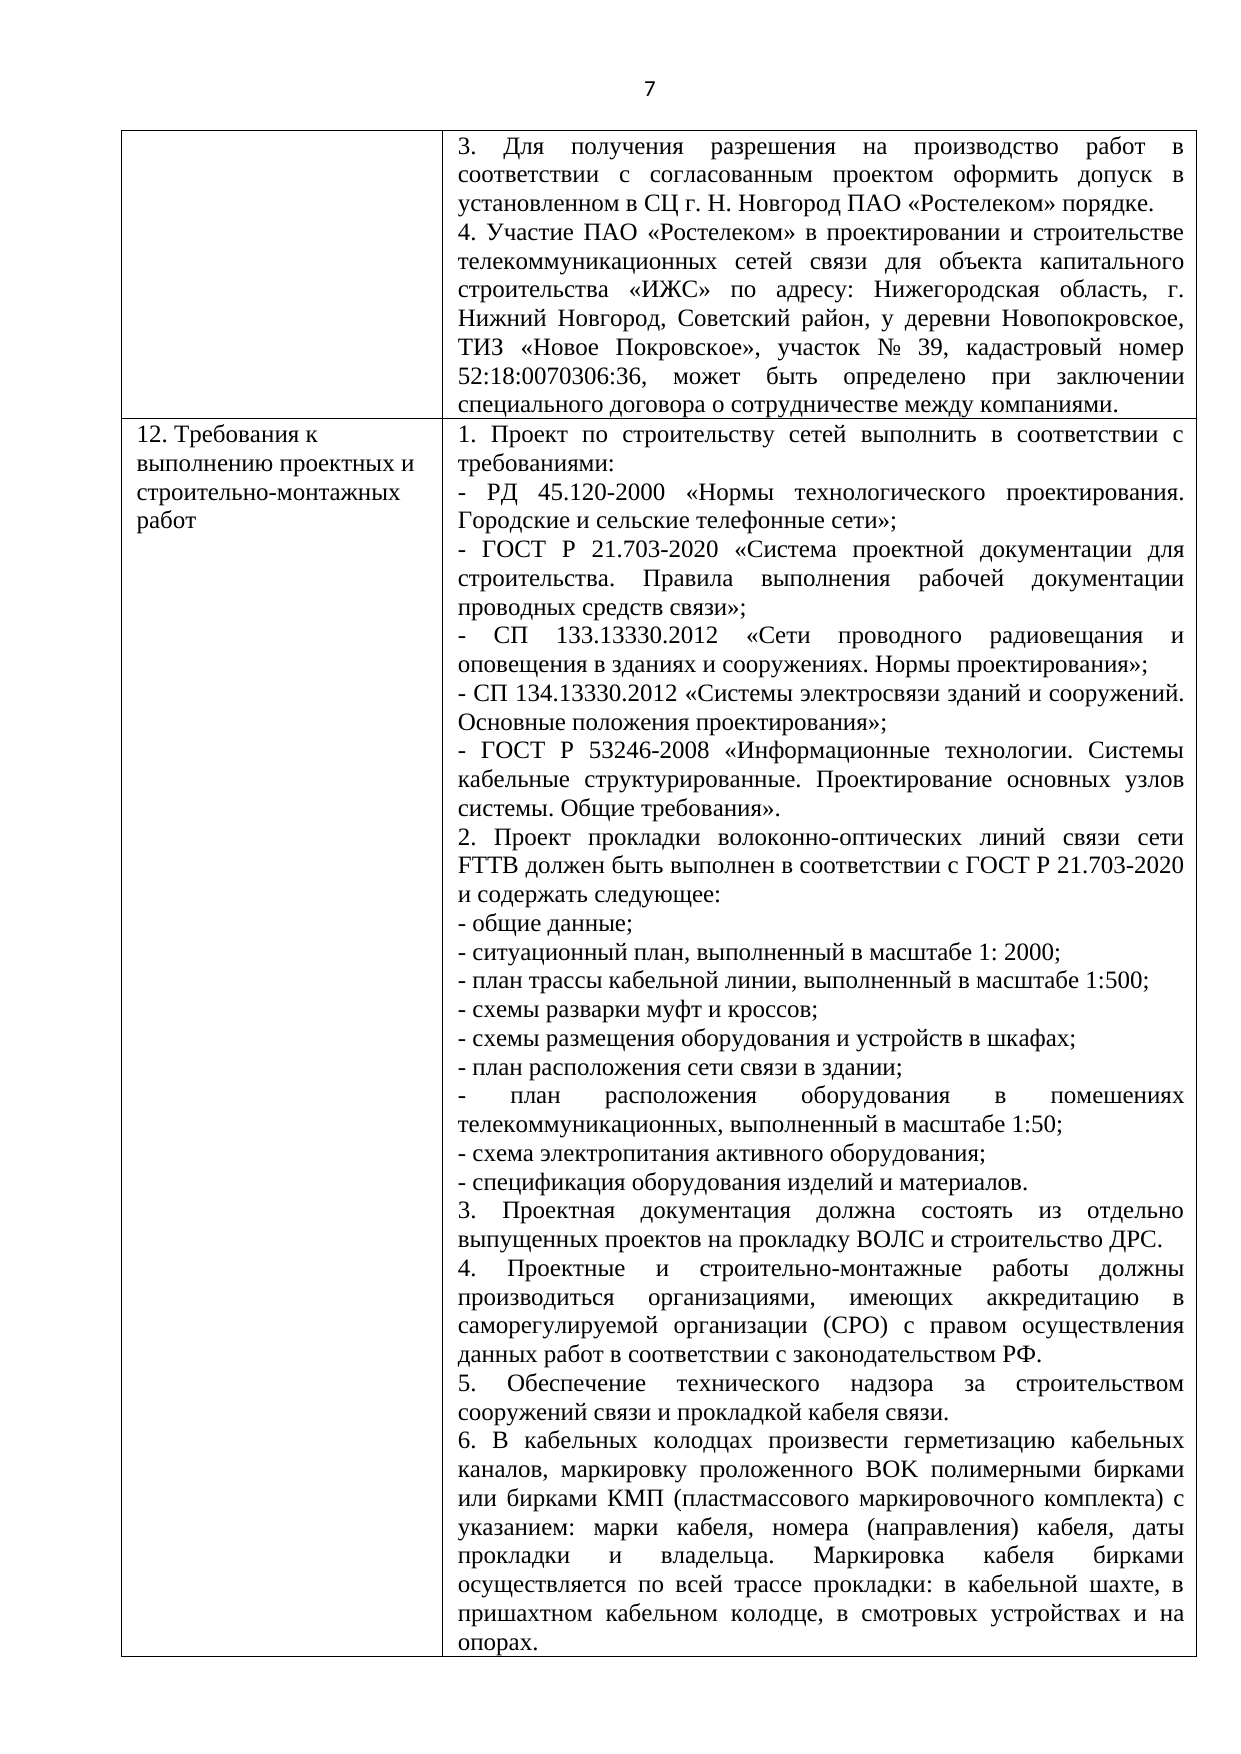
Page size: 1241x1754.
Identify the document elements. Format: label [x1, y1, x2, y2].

table_cell [443, 131, 1196, 418]
table_cell [443, 419, 1196, 1656]
table_cell [122, 131, 442, 418]
table_cell [122, 419, 442, 1656]
